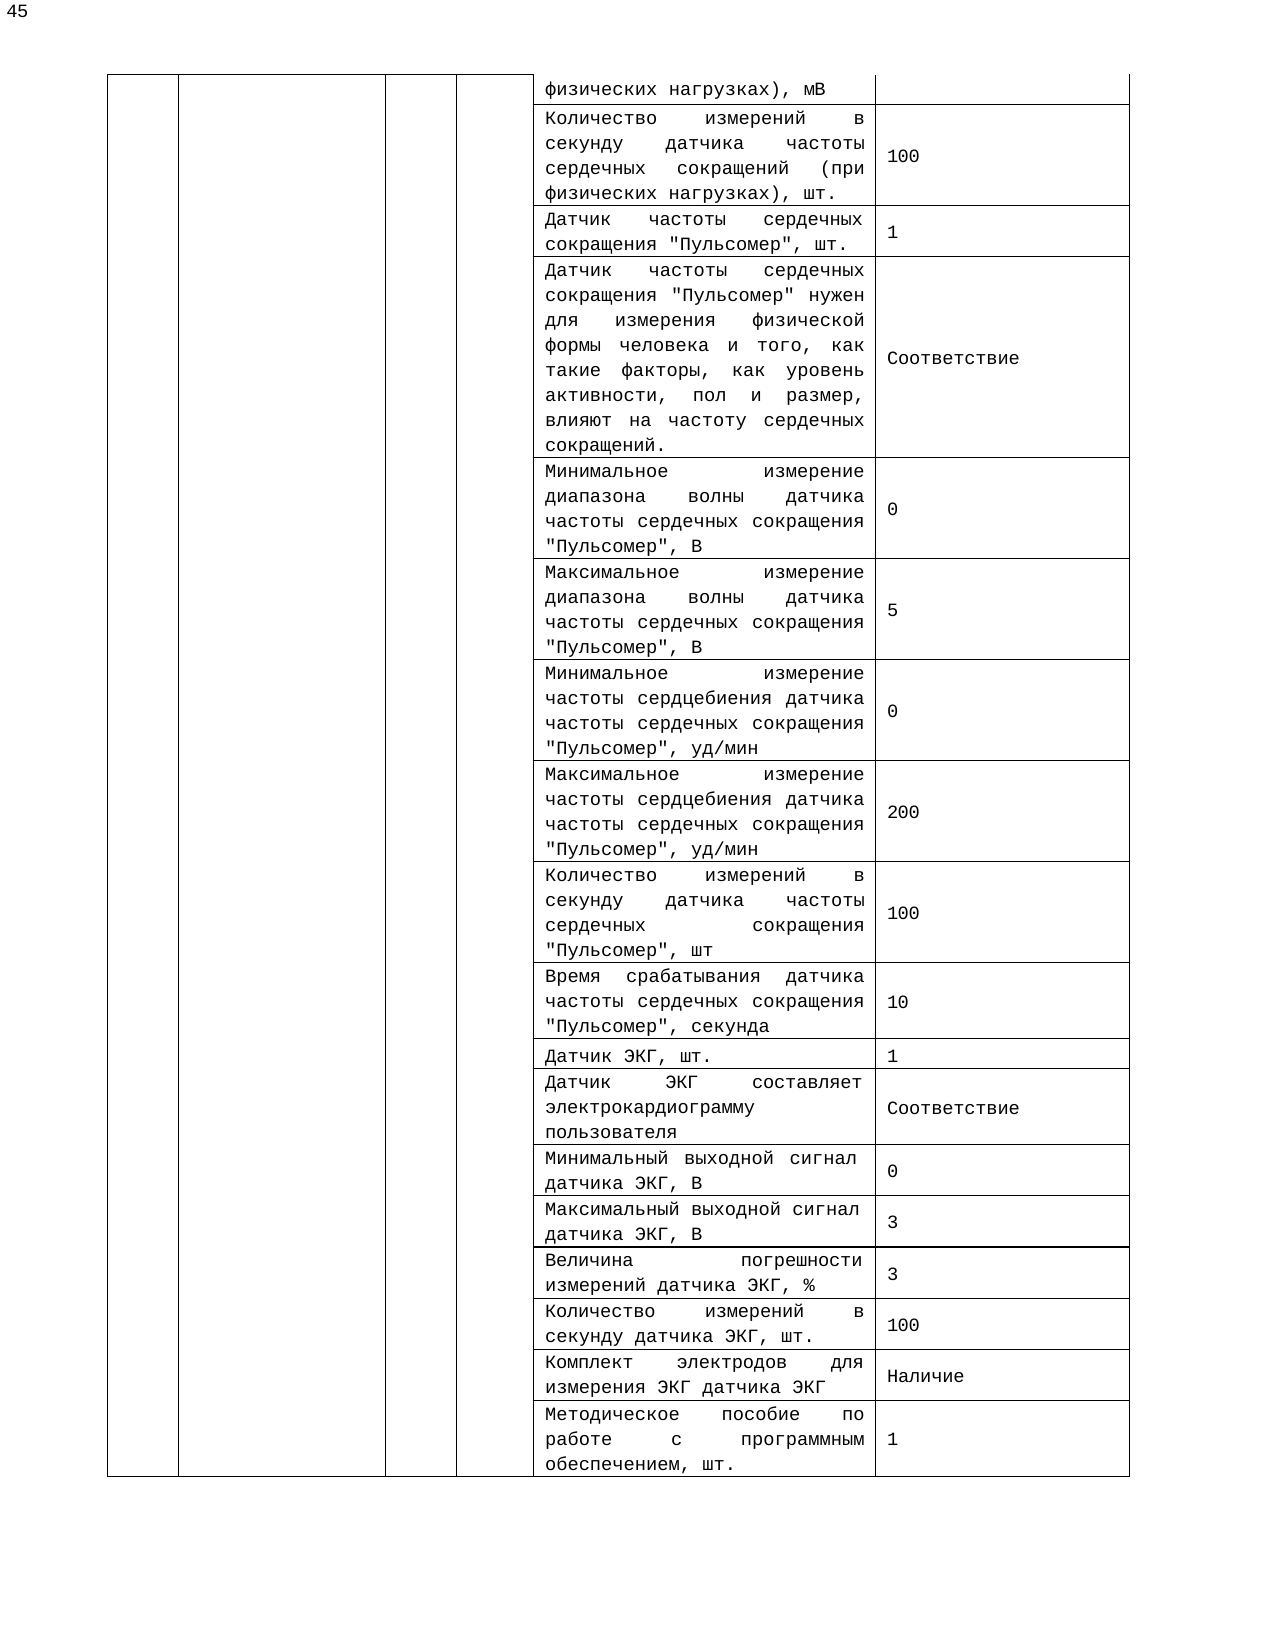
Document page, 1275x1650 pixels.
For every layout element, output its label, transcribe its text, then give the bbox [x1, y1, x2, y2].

table_cell Количество измерений в секунду датчика частоты сердечных сокращений (при физических нагрузках), шт. [534, 105, 875, 205]
table_cell 1 [876, 1401, 1129, 1476]
table_header [386, 75, 456, 1476]
table_cell 3 [876, 1248, 1129, 1297]
table_cell Величина погрешности измерений датчика ЭКГ, % [534, 1248, 875, 1297]
table_cell Количество измерений в секунду датчика ЭКГ, шт. [534, 1299, 875, 1348]
table_cell 100 [876, 1299, 1129, 1348]
table_cell 1 [876, 206, 1129, 256]
table_cell Датчик ЭКГ составляет электрокардиограмму пользователя [534, 1069, 875, 1144]
table_cell Наличие [876, 1350, 1129, 1399]
table_cell Количество измерений в секунду датчика частоты сердечных сокращения "Пульсомер", шт [534, 862, 875, 962]
table_cell 200 [876, 761, 1129, 861]
table_header [875, 74, 1129, 104]
table_header [457, 75, 533, 1476]
table_header физических нагрузках), мВ [534, 74, 875, 104]
table_cell Максимальное измерение частоты сердцебиения датчика частоты сердечных сокращения "Пульсомер", уд/мин [534, 761, 875, 861]
table_cell Время срабатывания датчика частоты сердечных сокращения "Пульсомер", секунда [534, 963, 875, 1038]
table_cell 10 [876, 963, 1129, 1038]
table_cell 100 [876, 105, 1129, 205]
table_cell Максимальный выходной сигнал датчика ЭКГ, В [534, 1196, 875, 1246]
table_cell Минимальное измерение частоты сердцебиения датчика частоты сердечных сокращения "Пульсомер", уд/мин [534, 660, 875, 760]
table_header [108, 75, 178, 1476]
table_cell Датчик частоты сердечных сокращения "Пульсомер", шт. [534, 206, 875, 256]
table_cell 0 [876, 1145, 1129, 1195]
table_cell Комплект электродов для измерения ЭКГ датчика ЭКГ [534, 1350, 875, 1399]
table_cell 5 [876, 559, 1129, 659]
table_cell 0 [876, 660, 1129, 760]
table_cell Минимальный выходной сигнал датчика ЭКГ, В [534, 1145, 875, 1195]
table_cell 3 [876, 1196, 1129, 1246]
table_header [179, 75, 385, 1476]
table_cell 100 [876, 862, 1129, 962]
table_cell 1 [876, 1039, 1129, 1068]
table_cell 0 [876, 458, 1129, 558]
table_cell Соответствие [876, 1069, 1129, 1144]
table_cell Датчик ЭКГ, шт. [534, 1039, 875, 1068]
table_cell Максимальное измерение диапазона волны датчика частоты сердечных сокращения "Пульсомер", В [534, 559, 875, 659]
table_cell Минимальное измерение диапазона волны датчика частоты сердечных сокращения "Пульсомер", В [534, 458, 875, 558]
table_cell Методическое пособие по работе с программным обеспечением, шт. [534, 1401, 875, 1476]
table_cell Соответствие [876, 257, 1129, 457]
table_cell Датчик частоты сердечных сокращения "Пульсомер" нужен для измерения физической формы человека и того, как такие факторы, как уровень активности, пол и размер, влияют на частоту сердечных сокращений. [534, 257, 875, 457]
